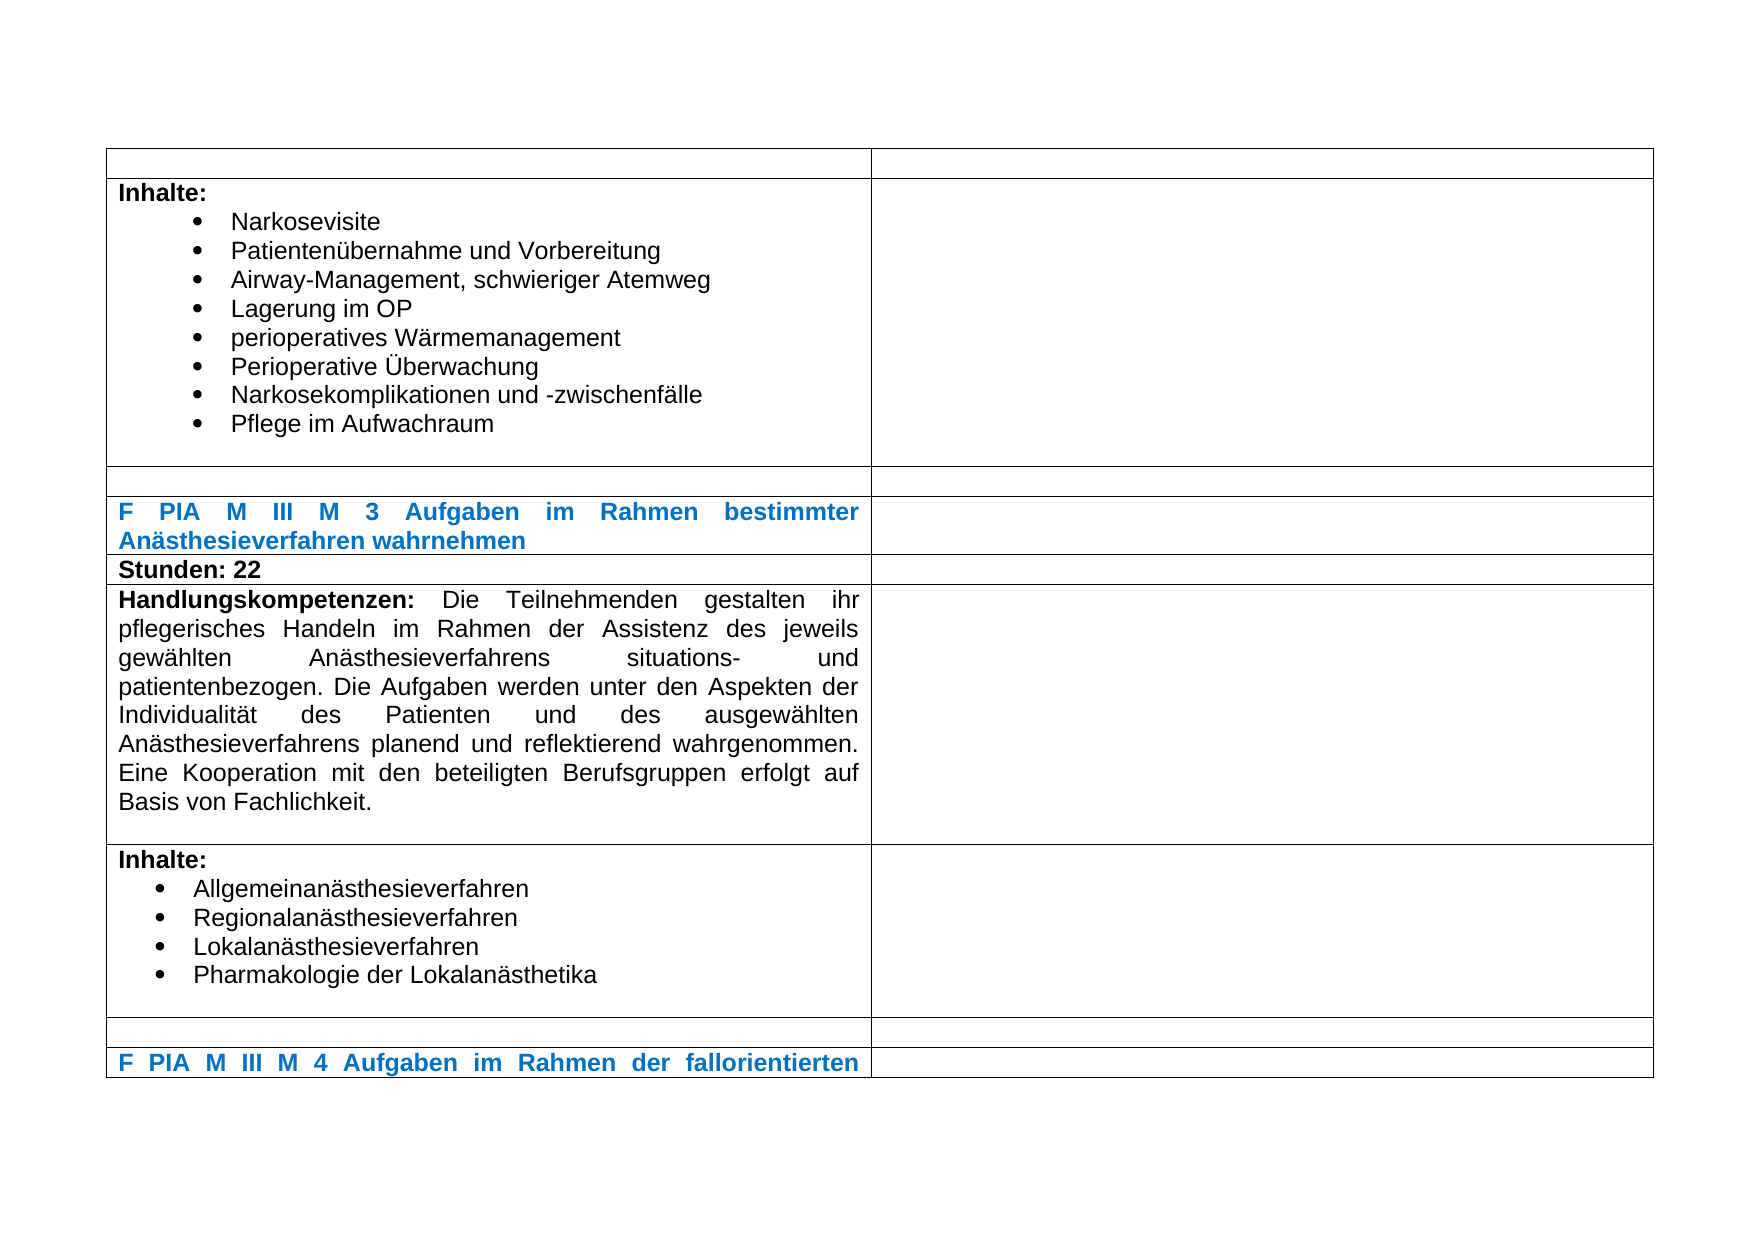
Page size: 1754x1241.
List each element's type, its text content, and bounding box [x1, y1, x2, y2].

table_cell F PIA M III M 3 Aufgaben im Rahmen bestimmter Anästhesieverfahren wahrnehmen [107, 497, 871, 554]
table_cell [872, 497, 1653, 554]
table_cell Stunden: 22 [107, 555, 871, 584]
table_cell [107, 149, 871, 177]
table_cell [872, 149, 1653, 177]
table_cell [872, 1048, 1653, 1077]
table_cell [872, 585, 1653, 844]
table_cell [872, 467, 1653, 496]
table_cell [872, 1018, 1653, 1047]
table_cell [107, 467, 871, 496]
table_cell [872, 179, 1653, 466]
table_cell Inhalte: Allgemeinanästhesieverfahren Regionalanästhesieverfahren Lokalanästhesieverfahren Pharmakologie der Lokalanästhetika [107, 845, 871, 1017]
table_cell Inhalte: Narkosevisite Patientenübernahme und Vorbereitung Airway-Management, schwieriger Atemweg Lagerung im OP perioperatives Wärmemanagement Perioperative Überwachung Narkosekomplikationen und -zwischenfälle Pflege im Aufwachraum [107, 179, 871, 466]
table_cell [872, 555, 1653, 584]
table_cell Handlungskompetenzen: Die Teilnehmenden gestalten ihr pflegerisches Handeln im Rahmen der Assistenz des jeweils gewählten Anästhesieverfahrens situations- und patientenbezogen. Die Aufgaben werden unter den Aspekten der Individualität des Patienten und des ausgewählten Anästhesieverfahrens planend und reflektierend wahrgenommen. Eine Kooperation mit den beteiligten Berufsgruppen erfolgt auf Basis von Fachlichkeit. [107, 585, 871, 844]
table_cell [107, 1018, 871, 1047]
table_cell [872, 845, 1653, 1017]
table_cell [107, 1048, 871, 1077]
